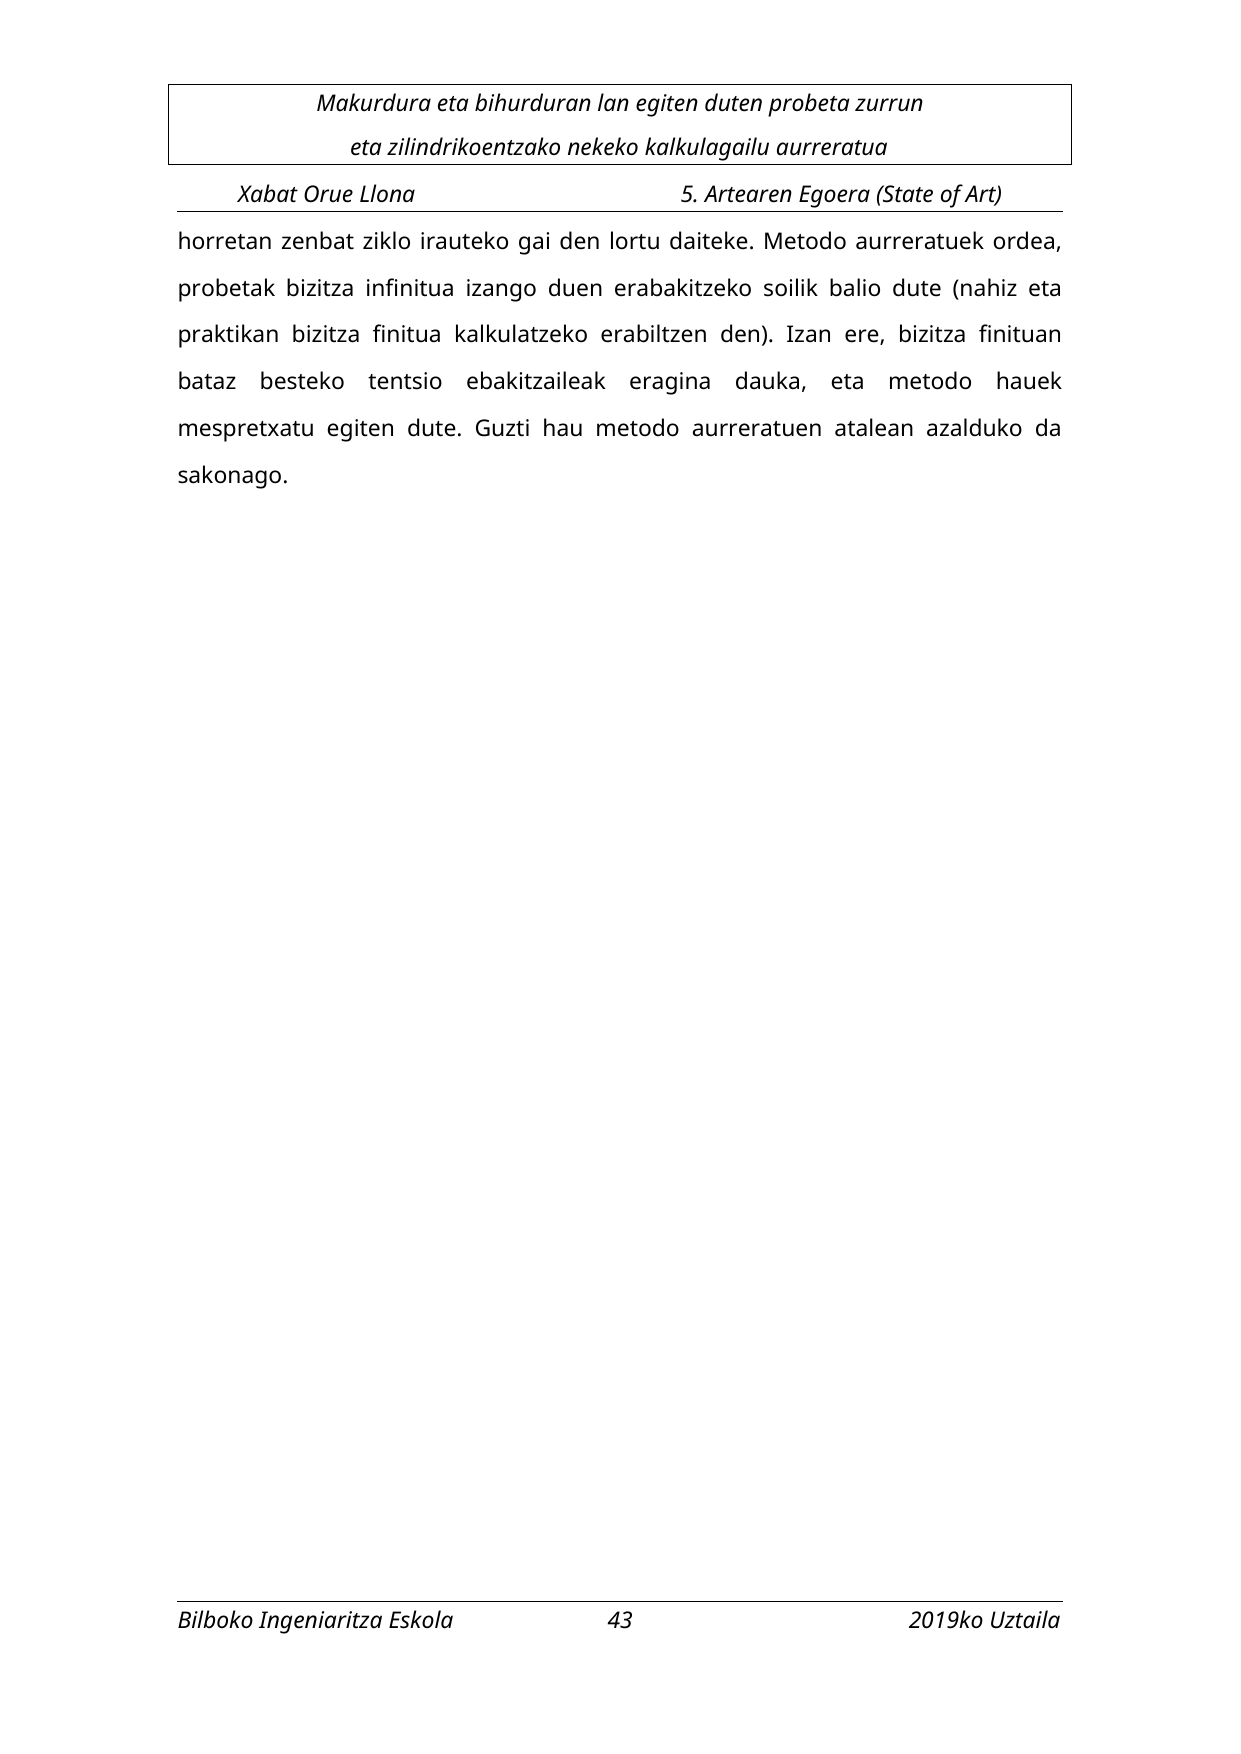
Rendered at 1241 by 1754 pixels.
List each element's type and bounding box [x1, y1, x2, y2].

text [177, 224, 1063, 490]
